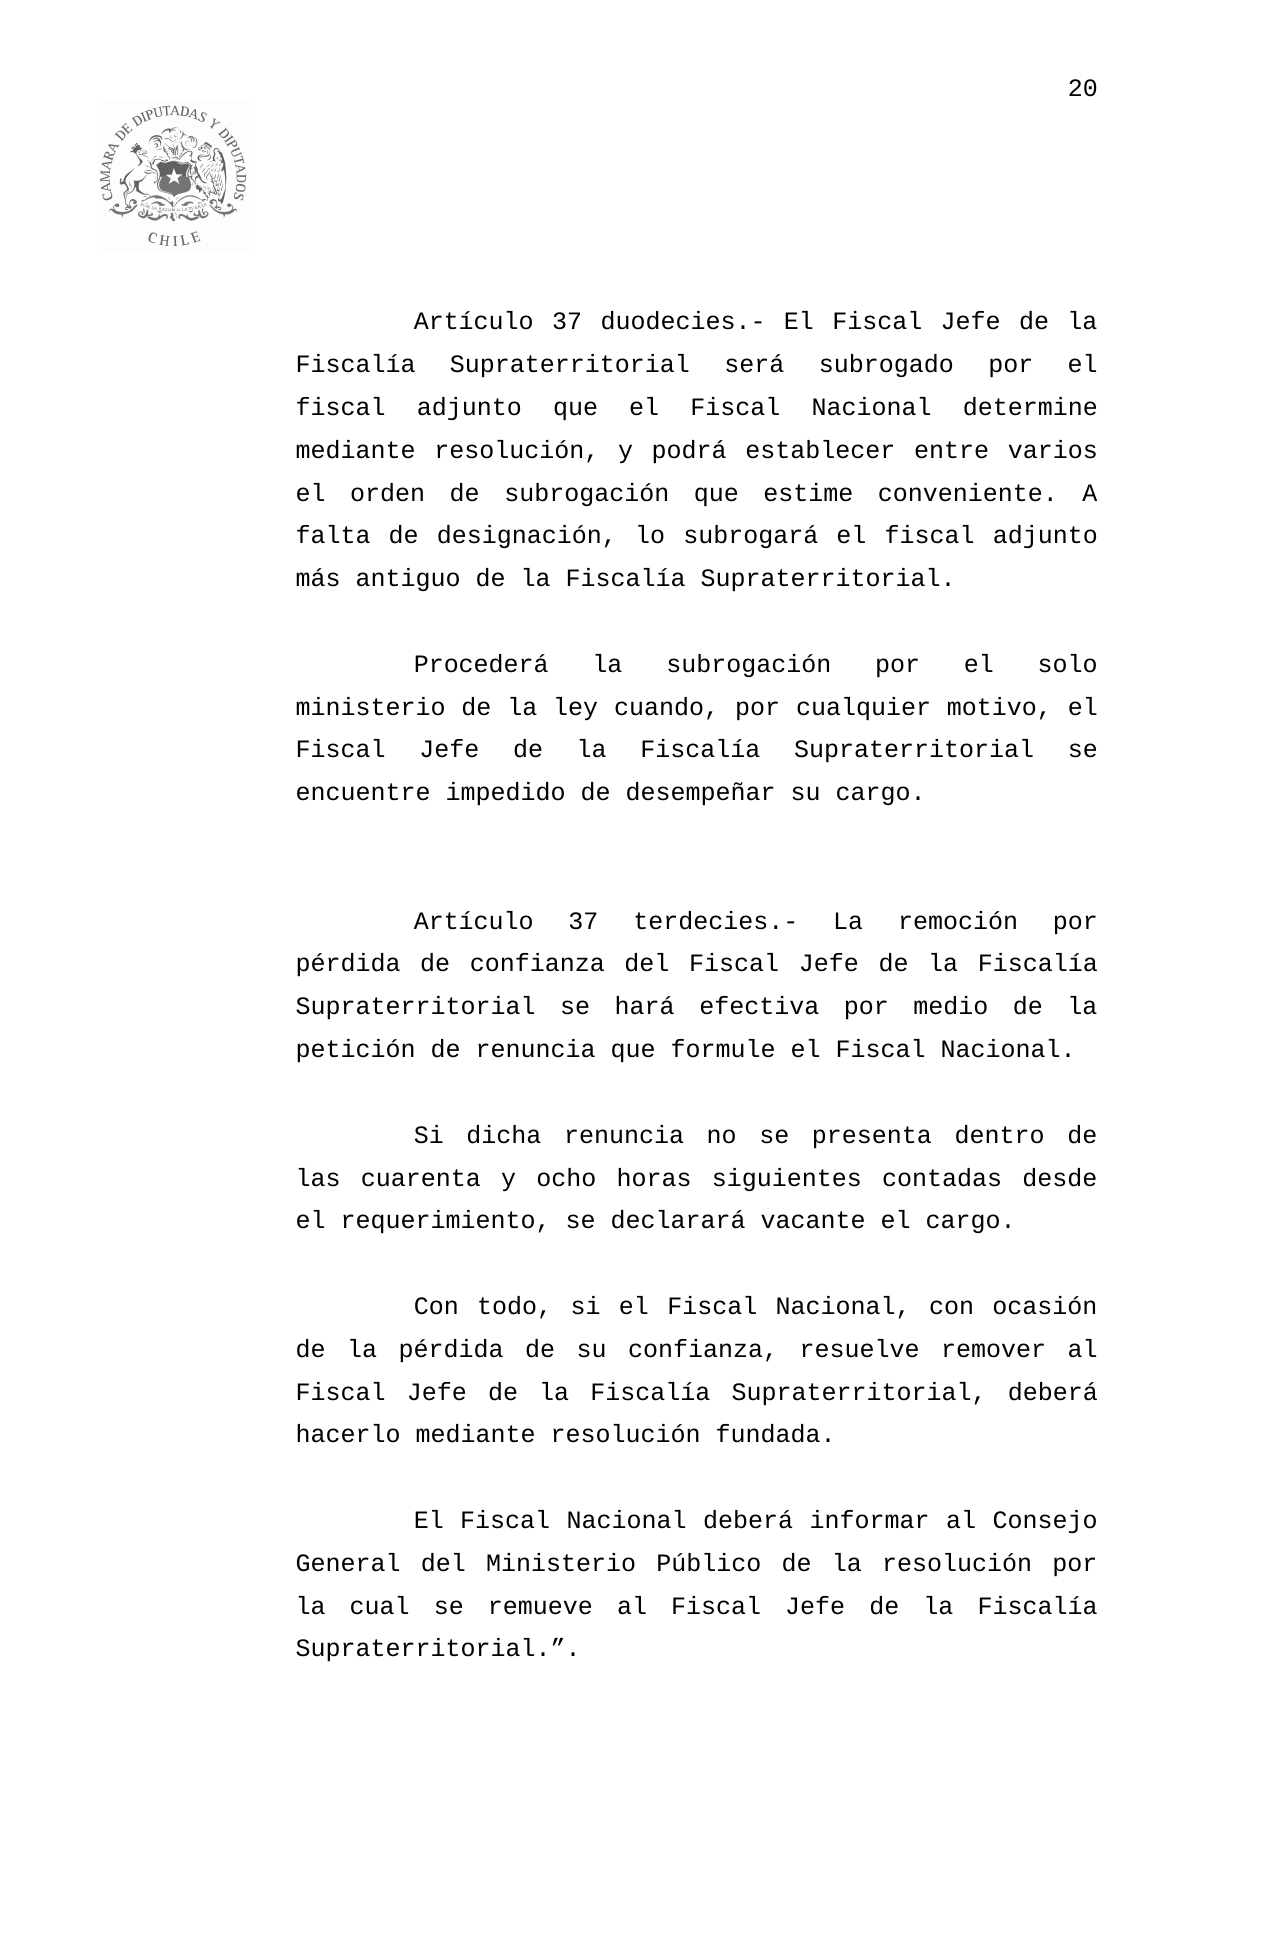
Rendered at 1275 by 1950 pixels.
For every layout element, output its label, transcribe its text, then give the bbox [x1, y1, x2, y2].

text Con todo, si el Fiscal Nacional, con ocasión de la pérdida de su confianza, resuelve remover al Fiscal Jefe de la Fiscalía Supraterritorial, deberá hacerlo mediante resolución fundada. [295, 1293, 1098, 1450]
text El Fiscal Nacional deberá informar al Consejo General del Ministerio Público de la resolución por la cual se remueve al Fiscal Jefe de la Fiscalía Supraterritorial.”. [295, 1507, 1098, 1664]
text Artículo 37 duodecies.- El Fiscal Jefe de la Fiscalía Supraterritorial será subrogado por el fiscal adjunto que el Fiscal Nacional determine mediante resolución, y podrá establecer entre varios el orden de subrogación que estime conveniente. A falta de designación, lo subrogará el fiscal adjunto más antiguo de la Fiscalía Supraterritorial. [295, 309, 1098, 594]
text Procederá la subrogación por el solo ministerio de la ley cuando, por cualquier motivo, el Fiscal Jefe de la Fiscalía Supraterritorial se encuentre impedido de desempeñar su cargo. [295, 651, 1098, 808]
picture [97, 101, 249, 252]
text Si dicha renuncia no se presenta dentro de las cuarenta y ocho horas siguientes contadas desde el requerimiento, se declarará vacante el cargo. [295, 1122, 1098, 1236]
text Artículo 37 terdecies.- La remoción por pérdida de confianza del Fiscal Jefe de la Fiscalía Supraterritorial se hará efectiva por medio de la petición de renuncia que formule el Fiscal Nacional. [295, 908, 1098, 1065]
